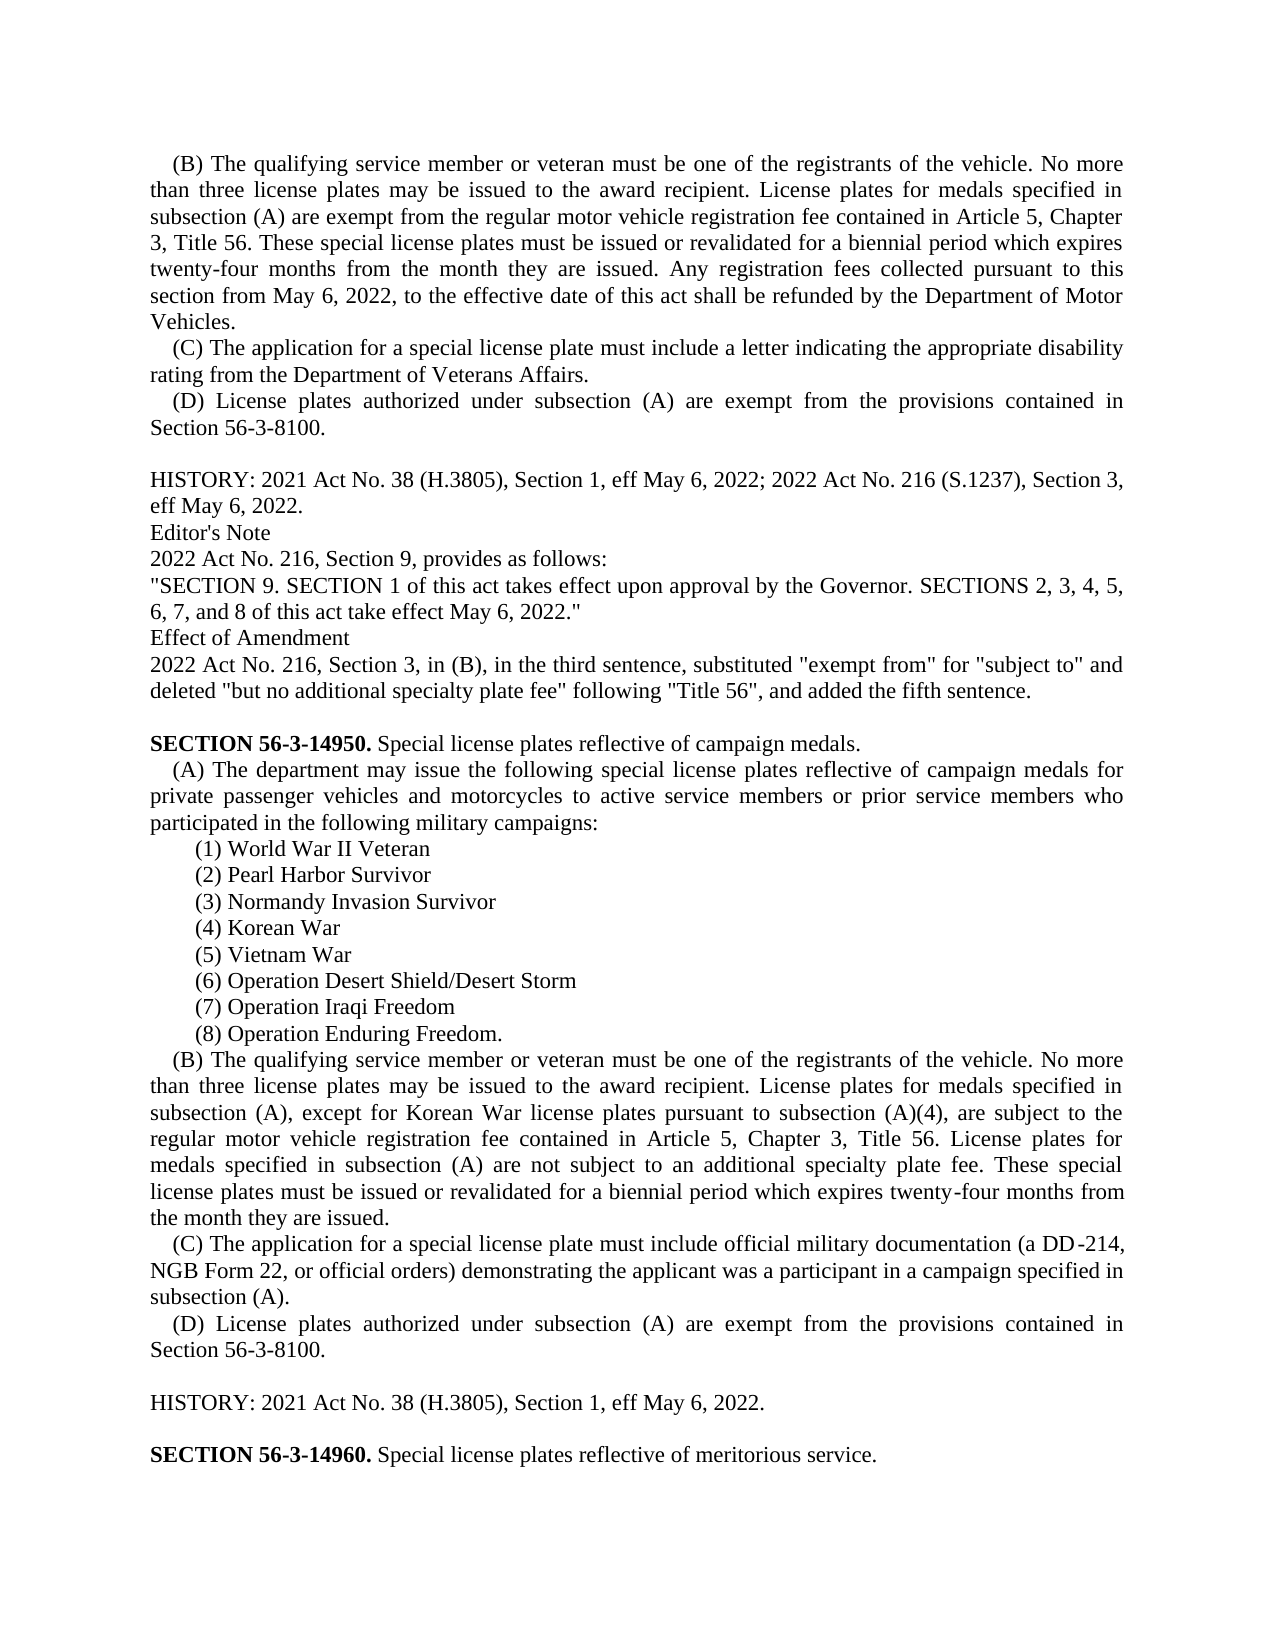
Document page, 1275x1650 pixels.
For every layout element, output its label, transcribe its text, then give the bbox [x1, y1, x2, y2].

text (B) The qualifying service member or veteran must be one of the registrants of the vehicle. No more than three license plates may be issued to the award recipient. License plates for medals specified in subsection (A), except for Korean War license plates pursuant to subsection (A)(4), are subject to the regular motor vehicle registration fee contained in Article 5, Chapter 3, Title 56. License plates for medals specified in subsection (A) are not subject to an additional specialty plate fee. These special license plates must be issued or revalidated for a biennial period which expires twenty-four months from the month they are issued. [150, 1046, 1125, 1231]
text Effect of Amendment [150, 624, 1125, 651]
text Editor's Note [150, 519, 1125, 545]
text (B) The qualifying service member or veteran must be one of the registrants of the vehicle. No more than three license plates may be issued to the award recipient. License plates for medals specified in subsection (A) are exempt from the regular motor vehicle registration fee contained in Article 5, Chapter 3, Title 56. These special license plates must be issued or revalidated for a biennial period which expires twenty-four months from the month they are issued. Any registration fees collected pursuant to this section from May 6, 2022, to the effective date of this act shall be refunded by the Department of Motor Vehicles. [150, 150, 1125, 334]
text 2022 Act No. 216, Section 3, in (B), in the third sentence, substituted "exempt from" for "subject to" and deleted "but no additional specialty plate fee" following "Title 56", and added the fifth sentence. [150, 651, 1125, 703]
text (5) Vietnam War [150, 941, 1125, 967]
text 2022 Act No. 216, Section 9, provides as follows: [150, 545, 1125, 572]
text (7) Operation Iraqi Freedom [150, 993, 1125, 1020]
text (C) The application for a special license plate must include a letter indicating the appropriate disability rating from the Department of Veterans Affairs. [150, 334, 1125, 387]
text (8) Operation Enduring Freedom. [150, 1020, 1125, 1046]
text (6) Operation Desert Shield/Desert Storm [150, 967, 1125, 993]
text (4) Korean War [150, 914, 1125, 941]
text (C) The application for a special license plate must include official military documentation (a DD-214, NGB Form 22, or official orders) demonstrating the applicant was a participant in a campaign specified in subsection (A). [150, 1231, 1125, 1309]
text (D) License plates authorized under subsection (A) are exempt from the provisions contained in Section 56-3-8100. [150, 1309, 1125, 1362]
text HISTORY: 2021 Act No. 38 (H.3805), Section 1, eff May 6, 2022. [150, 1389, 1125, 1415]
text "SECTION 9. SECTION 1 of this act takes effect upon approval by the Governor. SECTIONS 2, 3, 4, 5, 6, 7, and 8 of this act take effect May 6, 2022." [150, 572, 1125, 624]
text (1) World War II Veteran [150, 835, 1125, 862]
text (D) License plates authorized under subsection (A) are exempt from the provisions contained in Section 56-3-8100. [150, 387, 1125, 440]
text (A) The department may issue the following special license plates reflective of campaign medals for private passenger vehicles and motorcycles to active service members or prior service members who participated in the following military campaigns: [150, 756, 1125, 835]
text (3) Normandy Invasion Survivor [150, 888, 1125, 914]
text (2) Pearl Harbor Survivor [150, 862, 1125, 888]
text SECTION 56-3-14950. Special license plates reflective of campaign medals. [150, 730, 1125, 756]
text HISTORY: 2021 Act No. 38 (H.3805), Section 1, eff May 6, 2022; 2022 Act No. 216 (S.1237), Section 3, eff May 6, 2022. [150, 466, 1125, 519]
text SECTION 56-3-14960. Special license plates reflective of meritorious service. [150, 1441, 1125, 1468]
